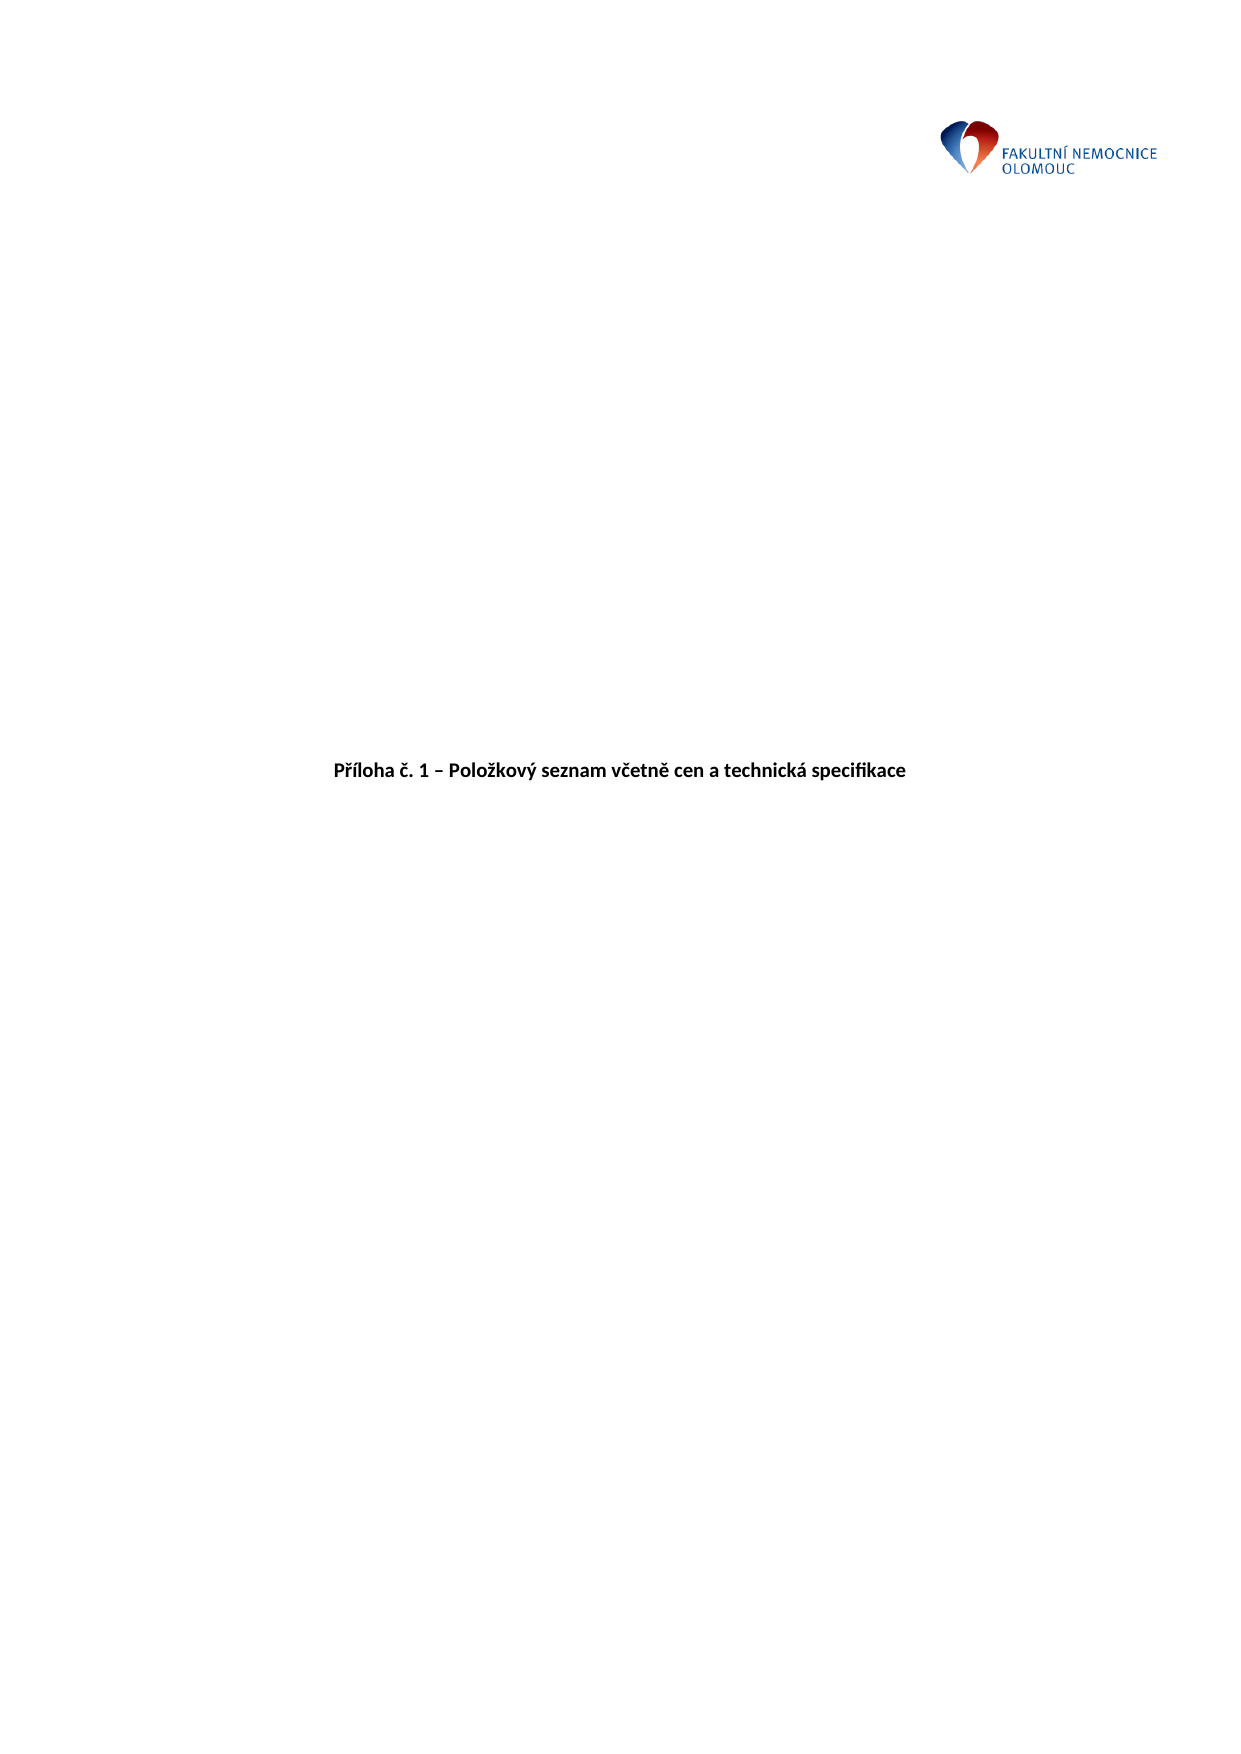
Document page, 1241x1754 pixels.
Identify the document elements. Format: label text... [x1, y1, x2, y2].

text Příloha č. 1 – Položkový seznam včetně cen a technická specifikace [148, 758, 1093, 783]
